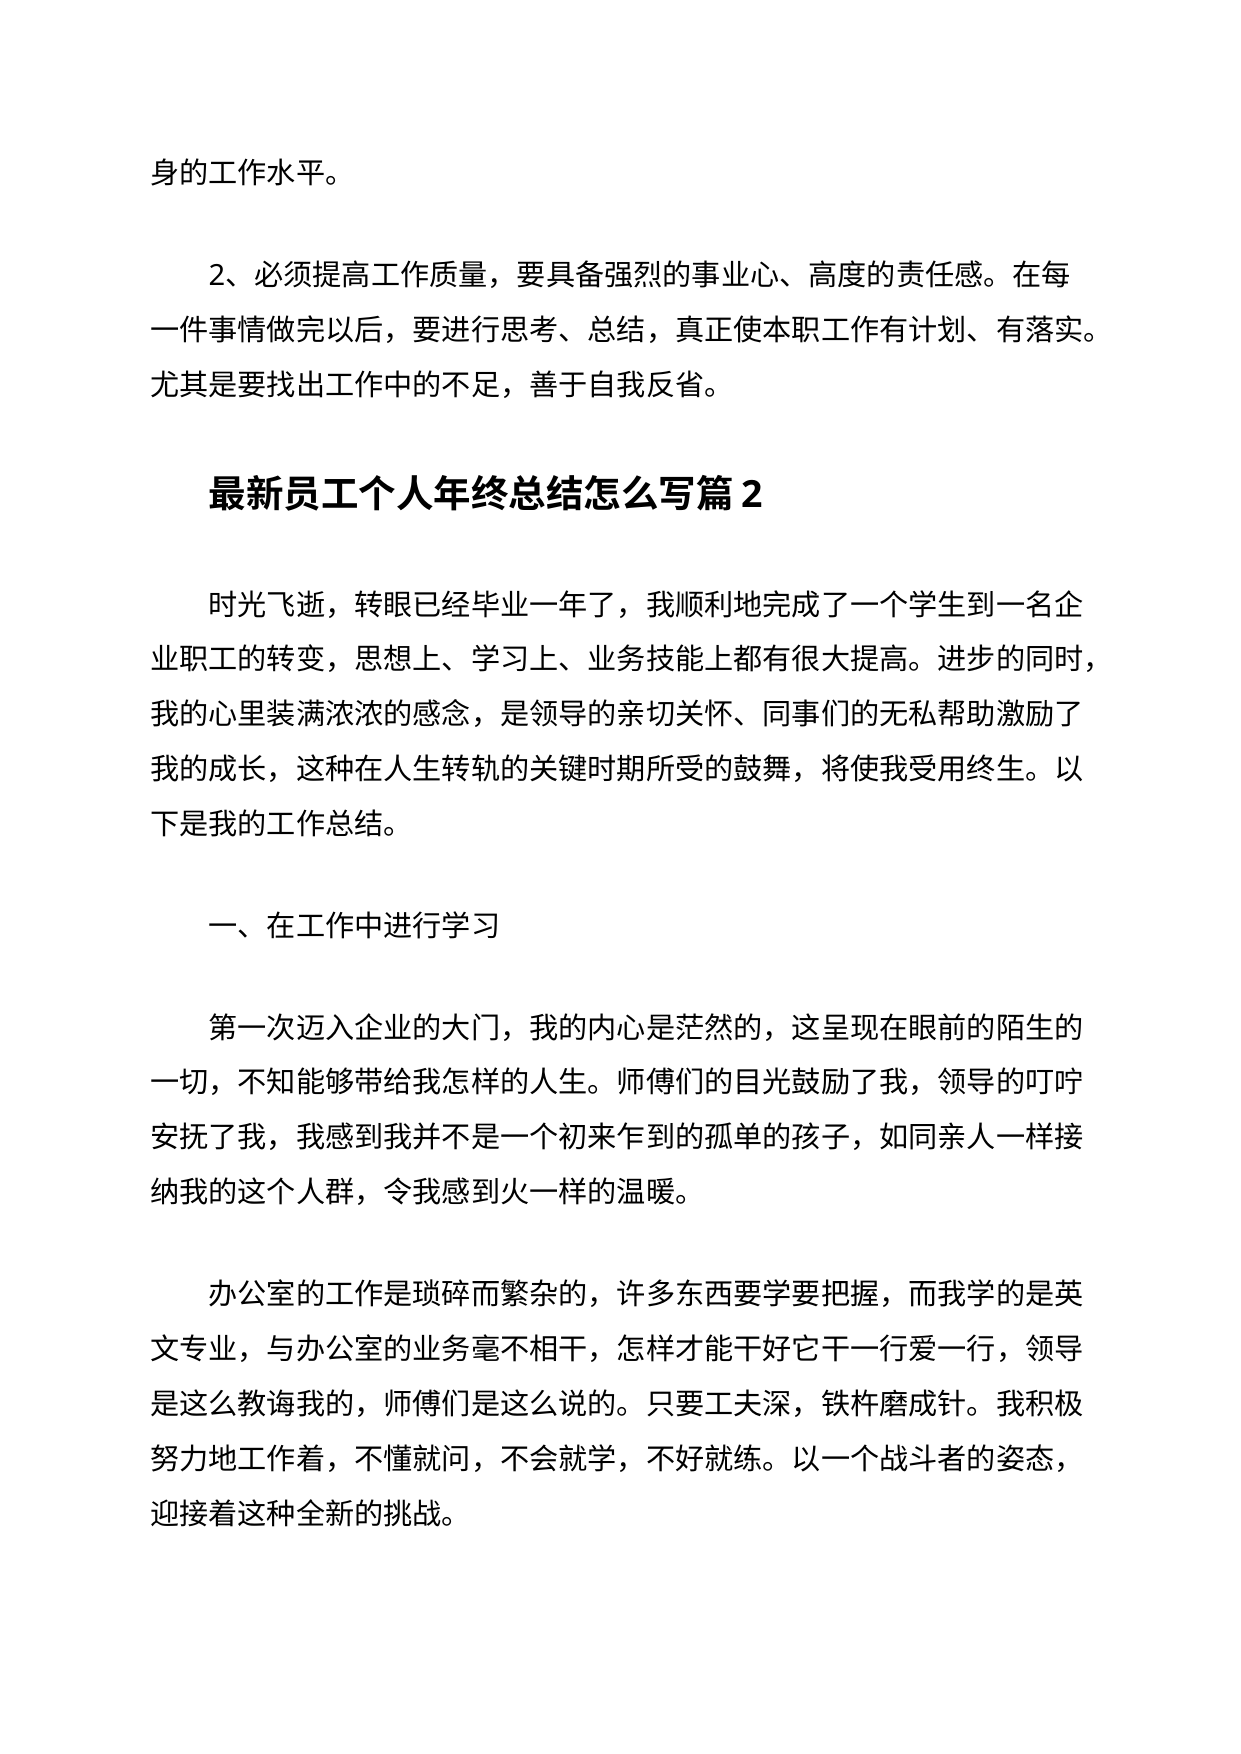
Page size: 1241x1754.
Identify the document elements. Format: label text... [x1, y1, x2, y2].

text 第一次迈入企业的大门，我的内心是茫然的，这呈现在眼前的陌生的一切，不知能够带给我怎样的人生。师傅们的目光鼓励了我，领导的叮咛安抚了我，我感到我并不是一个初来乍到的孤单的孩子，如同亲人一样接纳我的这个人群，令我感到火一样的温暖。 [150, 1004, 1090, 1211]
text 一、在工作中进行学习 [150, 902, 1090, 945]
text 办公室的工作是琐碎而繁杂的，许多东西要学要把握，而我学的是英文专业，与办公室的业务毫不相干，怎样才能干好它干一行爱一行，领导是这么教诲我的，师傅们是这么说的。只要工夫深，铁杵磨成针。我积极努力地工作着，不懂就问，不会就学，不好就练。以一个战斗者的姿态，迎接着这种全新的挑战。 [150, 1271, 1090, 1532]
text 时光飞逝，转眼已经毕业一年了，我顺利地完成了一个学生到一名企业职工的转变，思想上、学习上、业务技能上都有很大提高。进步的同时，我的心里装满浓浓的感念，是领导的亲切关怀、同事们的无私帮助激励了我的成长，这种在人生转轨的关键时期所受的鼓舞，将使我受用终生。以下是我的工作总结。 [150, 581, 1090, 843]
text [150, 150, 1090, 192]
text 2、必须提高工作质量，要具备强烈的事业心、高度的责任感。在每一件事情做完以后，要进行思考、总结，真正使本职工作有计划、有落实。尤其是要找出工作中的不足，善于自我反省。 [150, 252, 1090, 404]
text 最新员工个人年终总结怎么写篇2 [150, 463, 1090, 518]
